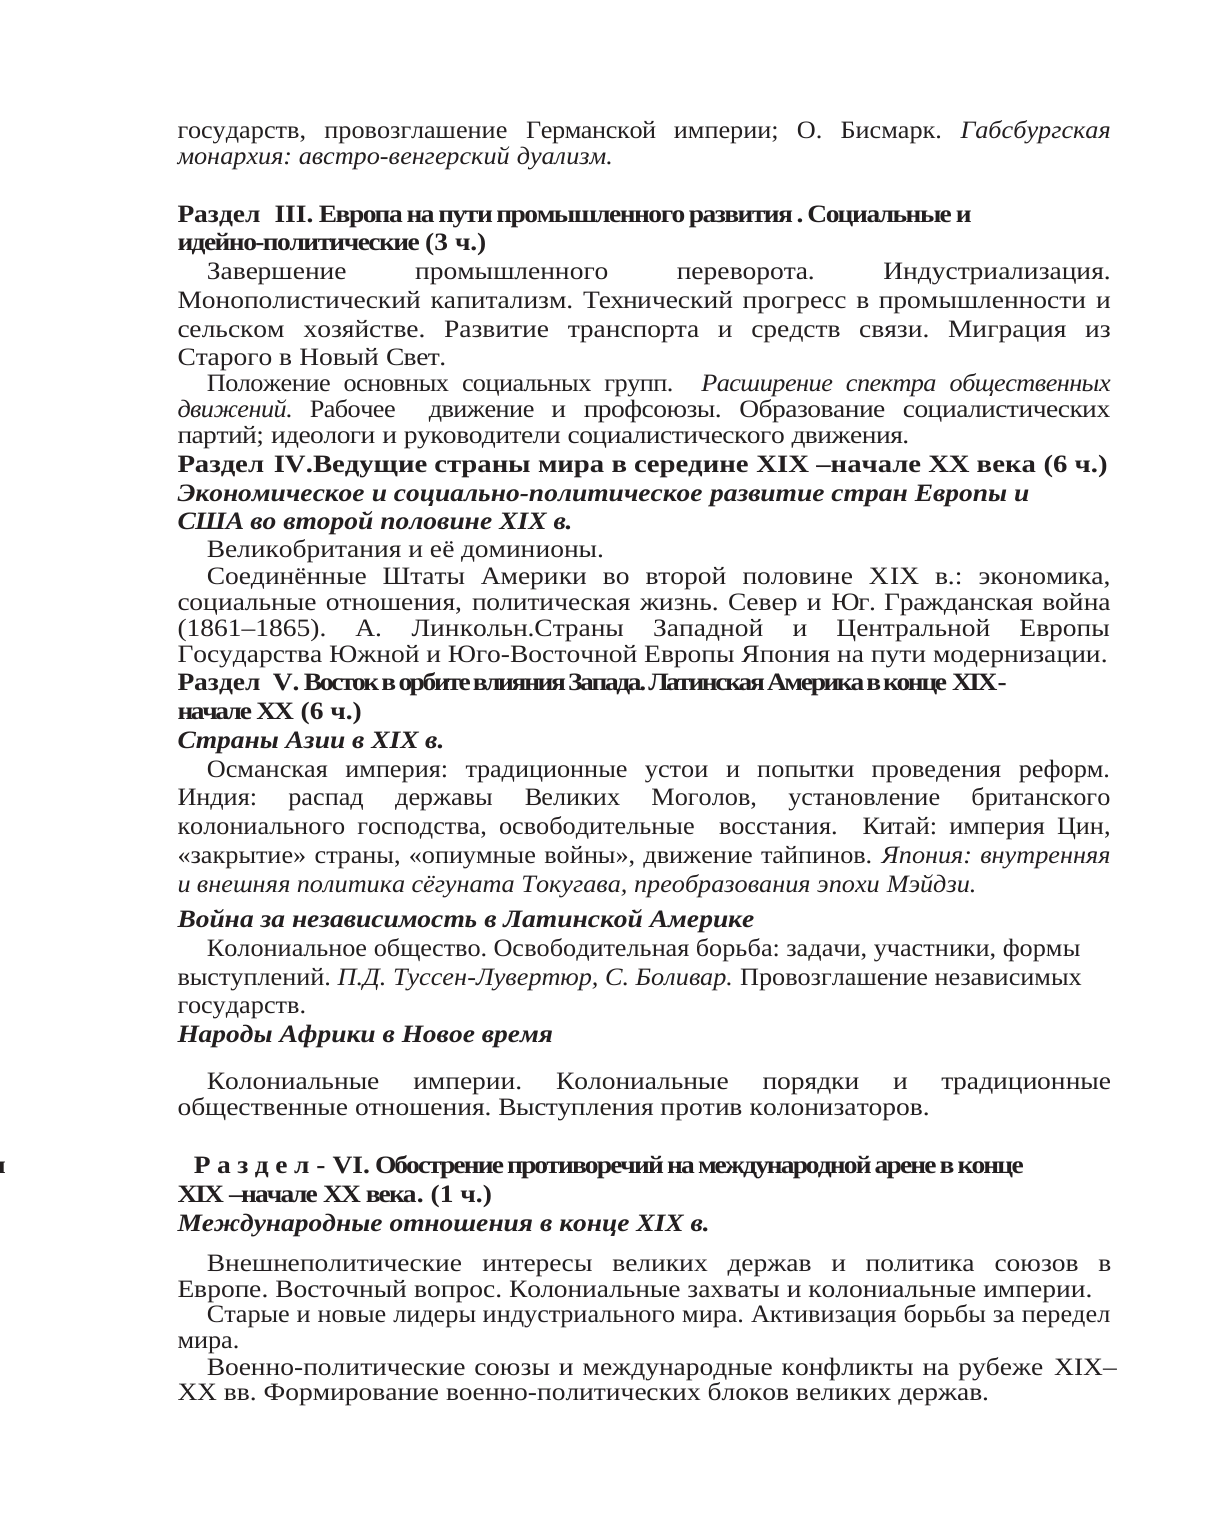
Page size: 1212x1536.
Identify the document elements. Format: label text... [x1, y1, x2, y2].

subtitle Раздел IV.Ведущие страны мира в середине XIX –начале XX века (6 ч.) [177, 449, 1123, 478]
text Колониальное общество. Освободительная борьба: задачи, участники, формы выступлений. П.Д. Туссен-Лувертюр, С. Боливар. Провозглашение независимых государств. [177, 933, 1111, 1019]
text Экономическое и социально-политическое развитие стран Европы и США во второй половине ХIХ в. [177, 478, 1060, 535]
text Народы Африки в Новое время [177, 1019, 1123, 1048]
text Колониальные империи. Колониальные порядки и традиционные общественные отношения. Выступления против колонизаторов. [177, 1069, 1111, 1121]
text Международные отношения в конце XIX в. [177, 1208, 1123, 1236]
subtitle Раздел V. Восток в орбите влияния Запада. Латинская Америка в конце XIX- начале XX (6 ч.) [177, 667, 1054, 725]
text Завершение промышленного переворота. Индустриализация. Монополистический капитализм. Технический прогресс в промышленности и сельском хозяйстве. Развитие транспорта и средств связи. Миграция из Старого в Новый Свет. [177, 256, 1111, 371]
subtitle Раздел III. Европа на пути промышленного развития . Социальные и идейно-политические (3 ч.) [177, 199, 1060, 256]
text Военно-политические союзы и международные конфликты на рубеже XIX–XX вв. Формирование военно-политических блоков великих держав. [177, 1354, 1117, 1406]
text Соединённые Штаты Америки во второй половине ХIХ в.: экономика, социальные отношения, политическая жизнь. Север и Юг. Гражданская война (1861–1865). А. Линкольн.Страны Западной и Центральной Европы Государства Южной и Юго-Восточной Европы Япония на пути модернизации. [177, 564, 1111, 667]
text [177, 118, 1111, 170]
text Война за независимость в Латинской Америке [177, 904, 1123, 933]
text Страны Азии в ХIХ в. [177, 725, 1123, 754]
subtitle Раздел Раздел-VI. Обострение противоречий на международной арене в конце XIX –начале XX века. (1 ч.) [0, 1150, 1056, 1208]
text Османская империя: традиционные устои и попытки проведения реформ. Индия: распад державы Великих Моголов, установление британского колониального господства, освободительные восстания. Китай: империя Цин, «закрытие» страны, «опиумные войны», движение тайпинов. Япония: внутренняя и внешняя политика сёгуната Токугава, преобразования эпохи Мэйдзи. [177, 754, 1111, 897]
text Положение основных социальных групп. Расширение спектра общественных движений. Рабочее движение и профсоюзы. Образование социалистических партий; идеологи и руководители социалистического движения. [177, 371, 1111, 449]
text Великобритания и её доминионы. [177, 535, 1111, 563]
text Старые и новые лидеры индустриального мира. Активизация борьбы за передел мира. [177, 1302, 1111, 1354]
text Внешнеполитические интересы великих держав и политика союзов в Европе. Восточный вопрос. Колониальные захваты и колониальные империи. [177, 1251, 1111, 1302]
